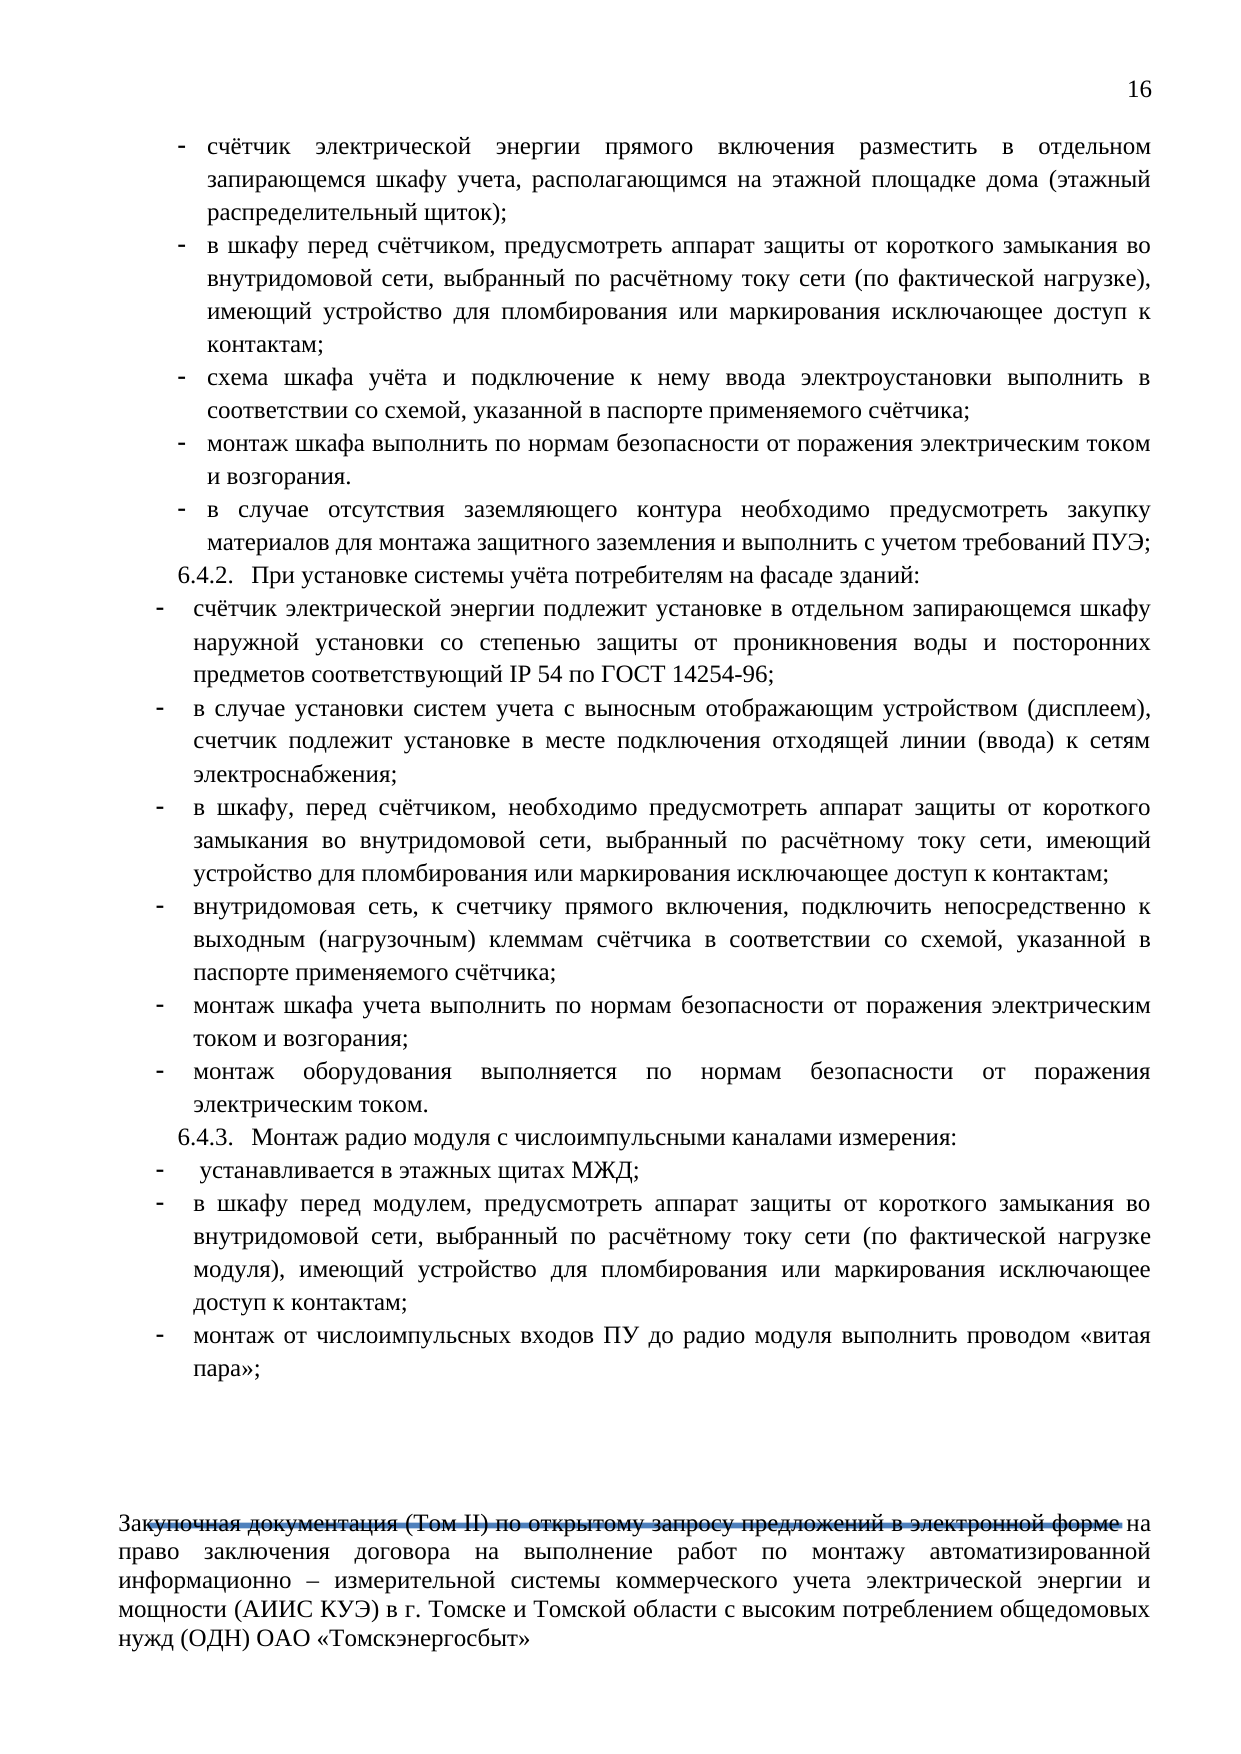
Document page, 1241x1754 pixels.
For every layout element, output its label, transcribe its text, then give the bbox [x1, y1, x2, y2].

list в шкафу перед модулем, предусмотреть аппарат защиты от короткого замыкания во внутридомовой сети, выбранный по расчётному току сети (по фактической нагрузке модуля), имеющий устройство для пломбирования или маркирования исключающее доступ к контактам; [156, 1188, 1152, 1316]
list При установке системы учёта потребителям на фасаде зданий: [177, 561, 1152, 589]
list счётчик электрической энергии подлежит установке в отдельном запирающемся шкафу наружной установки со степенью защиты от проникновения воды и посторонних предметов соответствующий IP 54 по ГОСТ 14254-96; [156, 593, 1152, 688]
list монтаж оборудования выполняется по нормам безопасности от поражения электрическим током. [156, 1056, 1152, 1118]
list счётчик электрической энергии прямого включения разместить в отдельном запирающемся шкафу учета, располагающимся на этажной площадке дома (этажный распределительный щиток); [177, 131, 1152, 226]
list монтаж шкафа учета выполнить по нормам безопасности от поражения электрическим током и возгорания; [156, 990, 1152, 1052]
list в шкафу, перед счётчиком, необходимо предусмотреть аппарат защиты от короткого замыкания во внутридомовой сети, выбранный по расчётному току сети, имеющий устройство для пломбирования или маркирования исключающее доступ к контактам; [156, 792, 1152, 886]
list внутридомовая сеть, к счетчику прямого включения, подключить непосредственно к выходным (нагрузочным) клеммам счётчика в соответствии со схемой, указанной в паспорте применяемого счётчика; [156, 891, 1152, 986]
list схема шкафа учёта и подключение к нему ввода электроустановки выполнить в соответствии со схемой, указанной в паспорте применяемого счётчика; [177, 362, 1152, 424]
list в случае установки систем учета с выносным отображающим устройством (дисплеем), счетчик подлежит установке в месте подключения отходящей линии (ввода) к сетям электроснабжения; [156, 693, 1152, 787]
list устанавливается в этажных щитах МЖД; [156, 1155, 1152, 1184]
list монтаж от числоимпульсных входов ПУ до радио модуля выполнить проводом «витая пара»; [156, 1320, 1152, 1382]
list в случае отсутствия заземляющего контура необходимо предусмотреть закупку материалов для монтажа защитного заземления и выполнить с учетом требований ПУЭ; [177, 494, 1152, 556]
list Монтаж радио модуля с числоимпульсными каналами измерения: [177, 1122, 1152, 1151]
list монтаж шкафа выполнить по нормам безопасности от поражения электрическим током и возгорания. [177, 428, 1152, 490]
list в шкафу перед счётчиком, предусмотреть аппарат защиты от короткого замыкания во внутридомовой сети, выбранный по расчётному току сети (по фактической нагрузке), имеющий устройство для пломбирования или маркирования исключающее доступ к контактам; [177, 230, 1152, 358]
